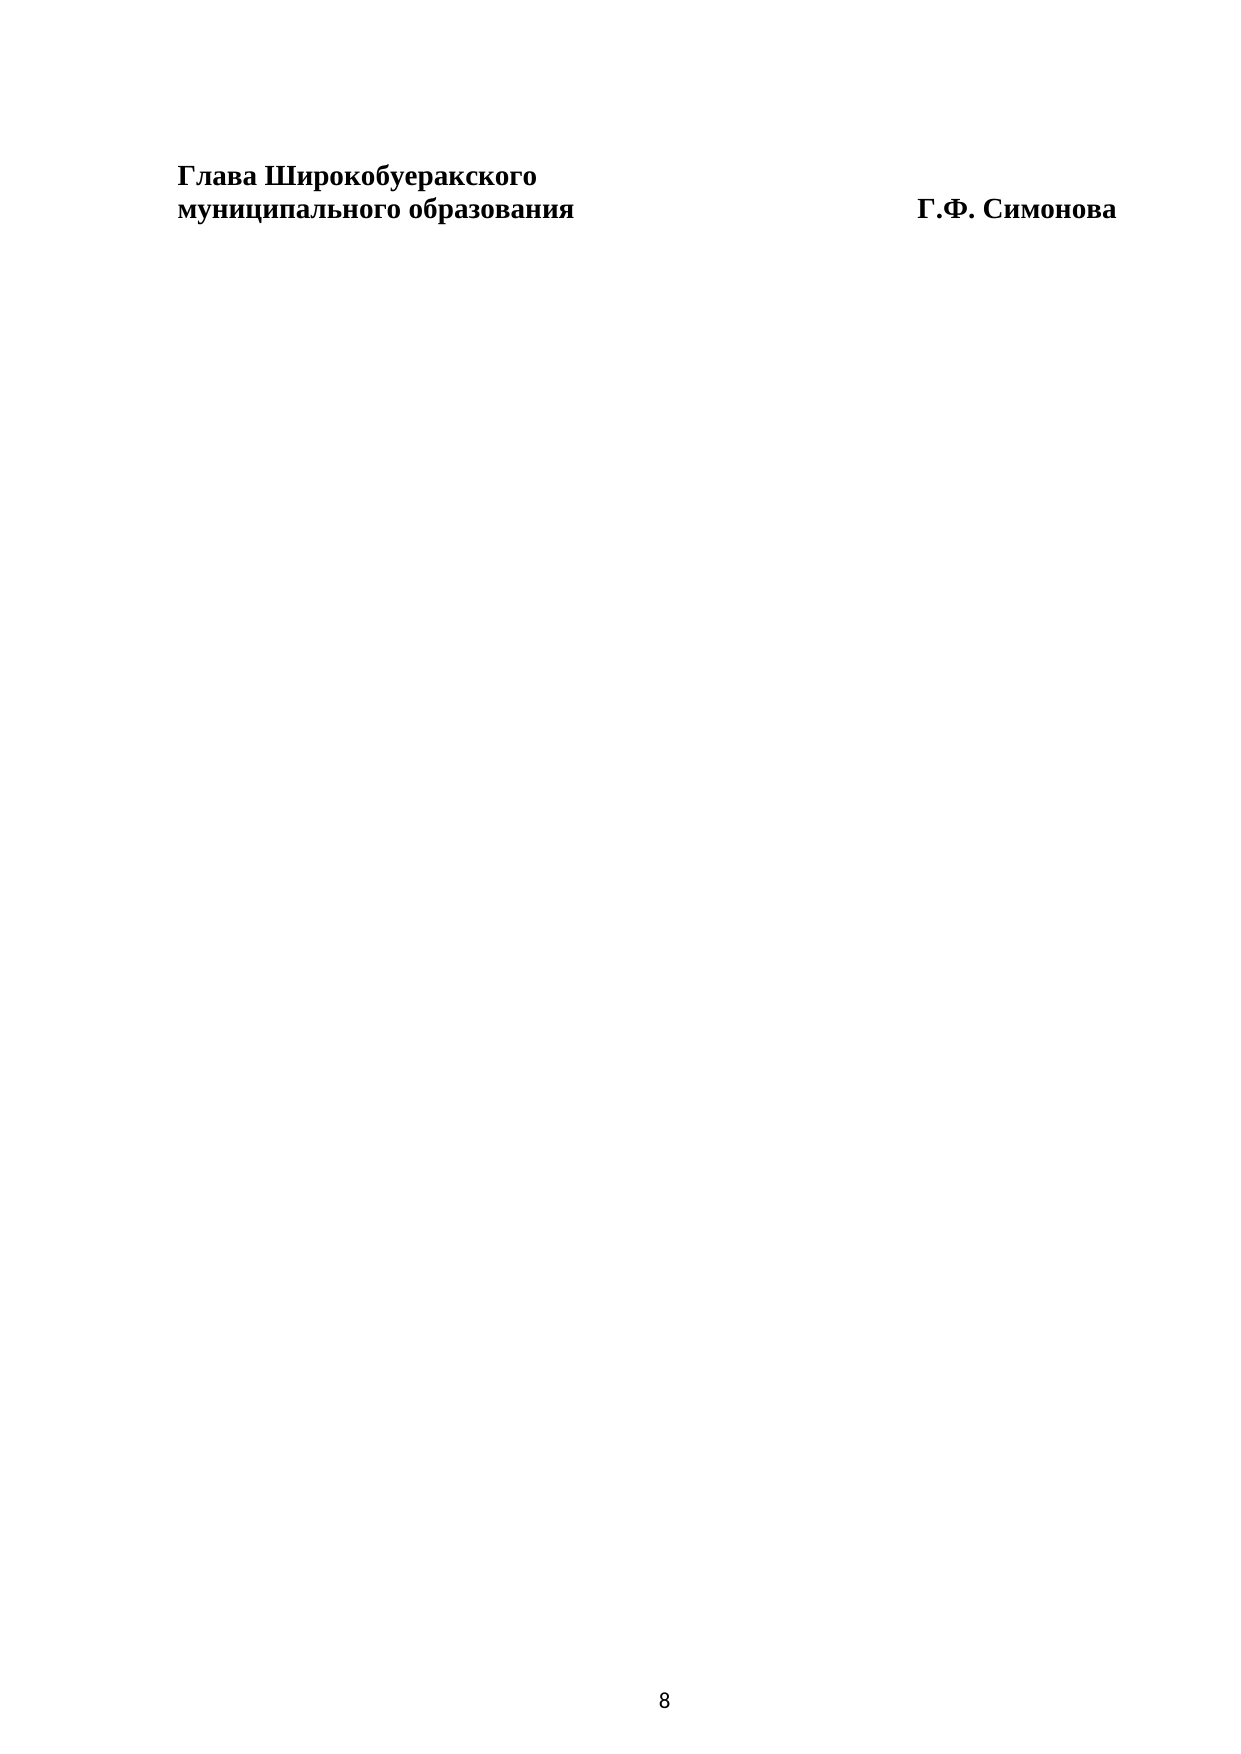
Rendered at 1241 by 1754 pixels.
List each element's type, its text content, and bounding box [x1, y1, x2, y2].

text Глава Широкобуеракского [177, 158, 1152, 191]
text муниципального образования Г.Ф. Симонова [177, 191, 1152, 225]
